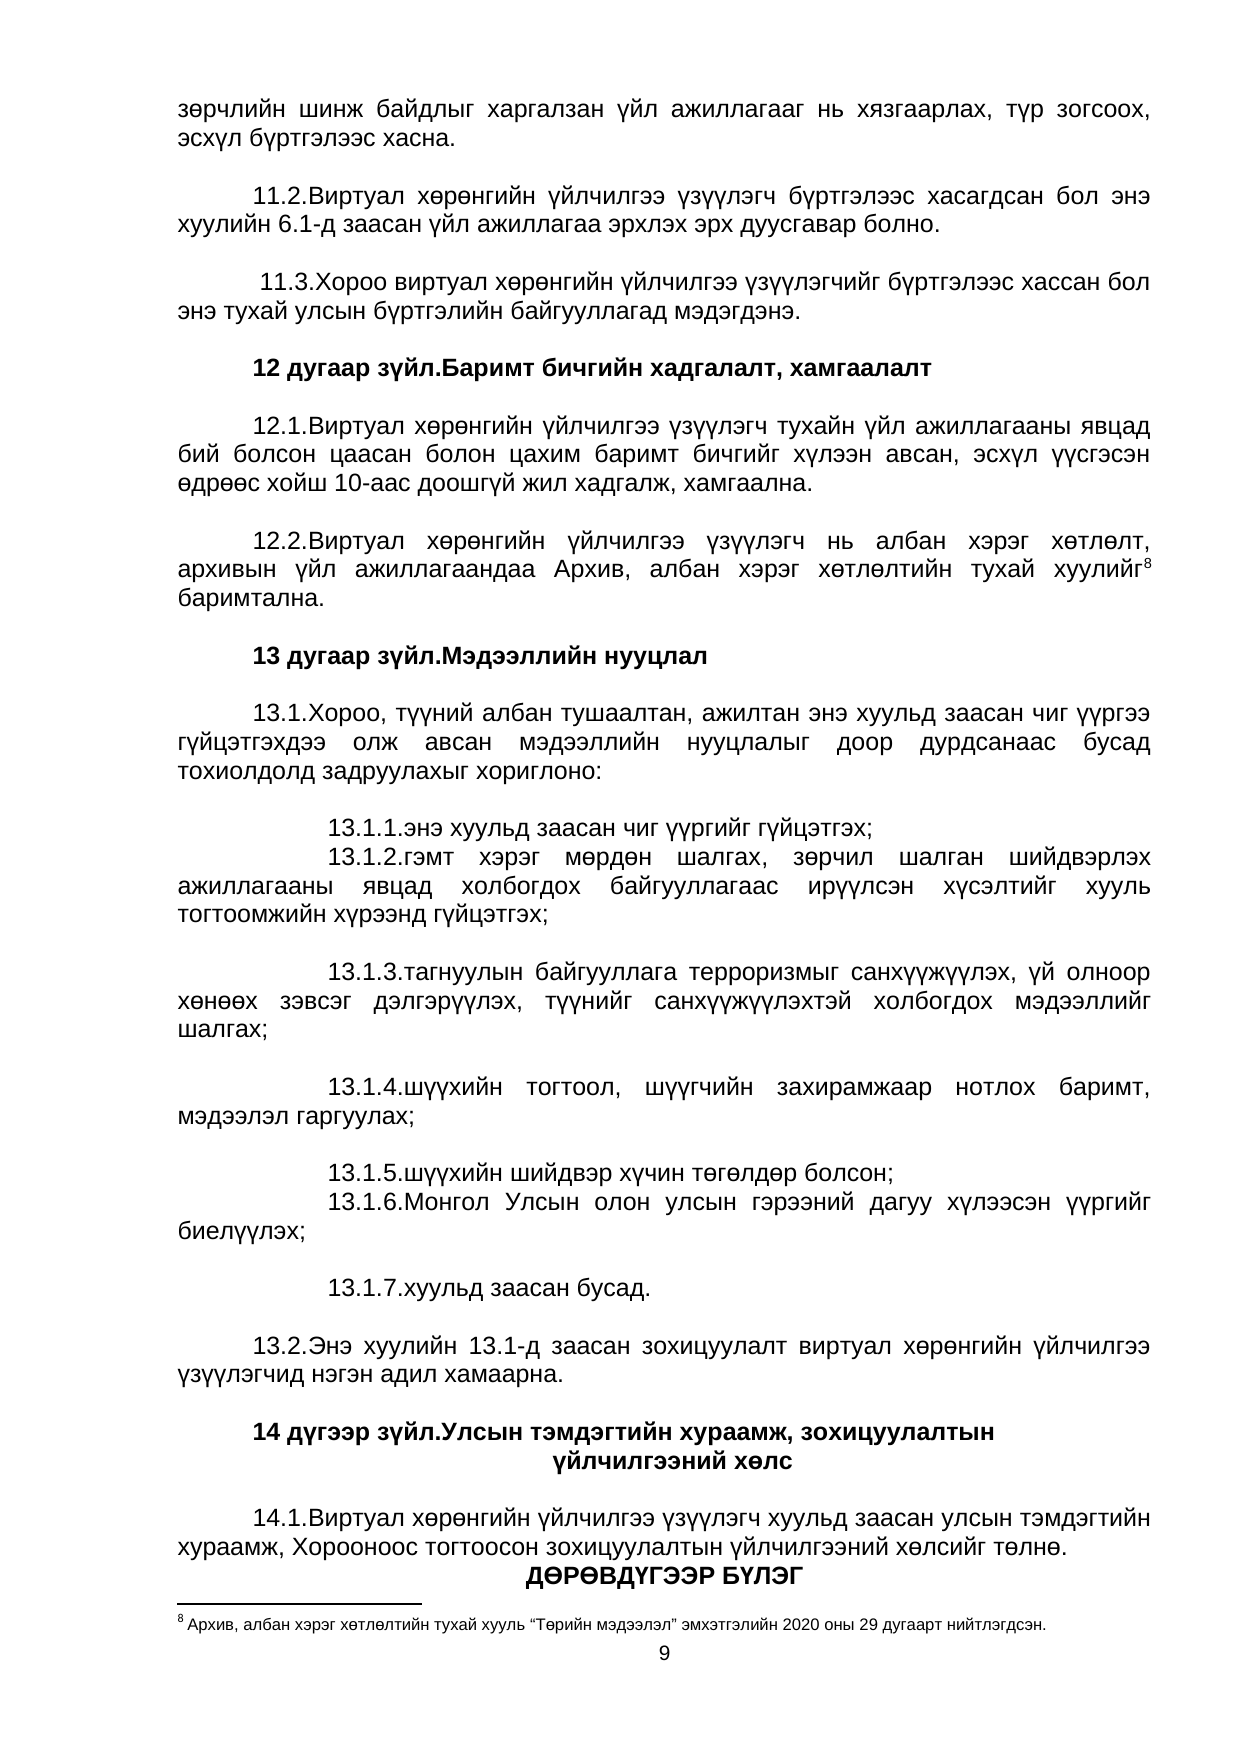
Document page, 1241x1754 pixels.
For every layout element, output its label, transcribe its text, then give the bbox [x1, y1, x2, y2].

text 13 дугаар зүйл.Мэдээллийн нууцлал [177, 641, 1152, 669]
text ДӨРӨВДҮГЭЭР БҮЛЭГ [177, 1561, 1152, 1589]
text 12 дугаар зүйл.Баримт бичгийн хадгалалт, хамгаалалт [177, 353, 1152, 382]
text 13.1.5.шүүхийн шийдвэр хүчин төгөлдөр болсон; [177, 1158, 1152, 1187]
text 13.2.Энэ хуулийн 13.1-д заасан зохицуулалт виртуал хөрөнгийн үйлчилгээ үзүүлэгчид нэгэн адил хамаарна. [177, 1331, 1152, 1388]
text 13.1.4.шүүхийн тогтоол, шүүгчийн захирамжаар нотлох баримт, мэдээлэл гаргуулах; [177, 1072, 1152, 1129]
text 12.1.Виртуал хөрөнгийн үйлчилгээ үзүүлэгч тухайн үйл ажиллагааны явцад бий болсон цаасан болон цахим баримт бичгийг хүлээн авсан, эсхүл үүсгэсэн өдрөөс хойш 10-аас доошгүй жил хадгалж, хамгаална. [177, 411, 1152, 497]
text 13.1.6.Монгол Улсын олон улсын гэрээний дагуу хүлээсэн үүргийг биелүүлэх; [177, 1187, 1152, 1244]
text 12.2.Виртуал хөрөнгийн үйлчилгээ үзүүлэгч нь албан хэрэг хөтлөлт, архивын үйл ажиллагаандаа Архив, албан хэрэг хөтлөлтийн тухай хуулийг баримтална. [177, 526, 1152, 612]
text 11.3.Хороо виртуал хөрөнгийн үйлчилгээ үзүүлэгчийг бүртгэлээс хассан бол энэ тухай улсын бүртгэлийн байгууллагад мэдэгдэнэ. [177, 267, 1152, 324]
text 13.1.2.гэмт хэрэг мөрдөн шалгах, зөрчил шалган шийдвэрлэх ажиллагааны явцад холбогдох байгууллагаас ирүүлсэн хүсэлтийг хууль тогтоомжийн хүрээнд гүйцэтгэх; [177, 842, 1152, 928]
text 14 дүгээр зүйл.Улсын тэмдэгтийн хураамж, зохицуулалтын [177, 1417, 1152, 1446]
text үйлчилгээний хөлс [477, 1446, 1152, 1474]
text 11.2.Виртуал хөрөнгийн үйлчилгээ үзүүлэгч бүртгэлээс хасагдсан бол энэ хуулийн 6.1-д заасан үйл ажиллагаа эрхлэх эрх дуусгавар болно. [177, 181, 1152, 238]
text 14.1.Виртуал хөрөнгийн үйлчилгээ үзүүлэгч хуульд заасан улсын тэмдэгтийн хураамж, Хорооноос тогтоосон зохицуулалтын үйлчилгээний хөлсийг төлнө. [177, 1503, 1152, 1561]
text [177, 94, 1152, 152]
text 13.1.3.тагнуулын байгууллага терроризмыг санхүүжүүлэх, үй олноор хөнөөх зэвсэг дэлгэрүүлэх, түүнийг санхүүжүүлэхтэй холбогдох мэдээллийг шалгах; [177, 957, 1152, 1043]
text 13.1.7.хуульд заасан бусад. [177, 1273, 1152, 1302]
text 13.1.1.энэ хуульд заасан чиг үүргийг гүйцэтгэх; [177, 813, 1152, 842]
text 13.1.Хороо, түүний албан тушаалтан, ажилтан энэ хуульд заасан чиг үүргээ гүйцэтгэхдээ олж авсан мэдээллийн нууцлалыг доор дурдсанаас бусад тохиолдолд задруулахыг хориглоно: [177, 698, 1152, 784]
